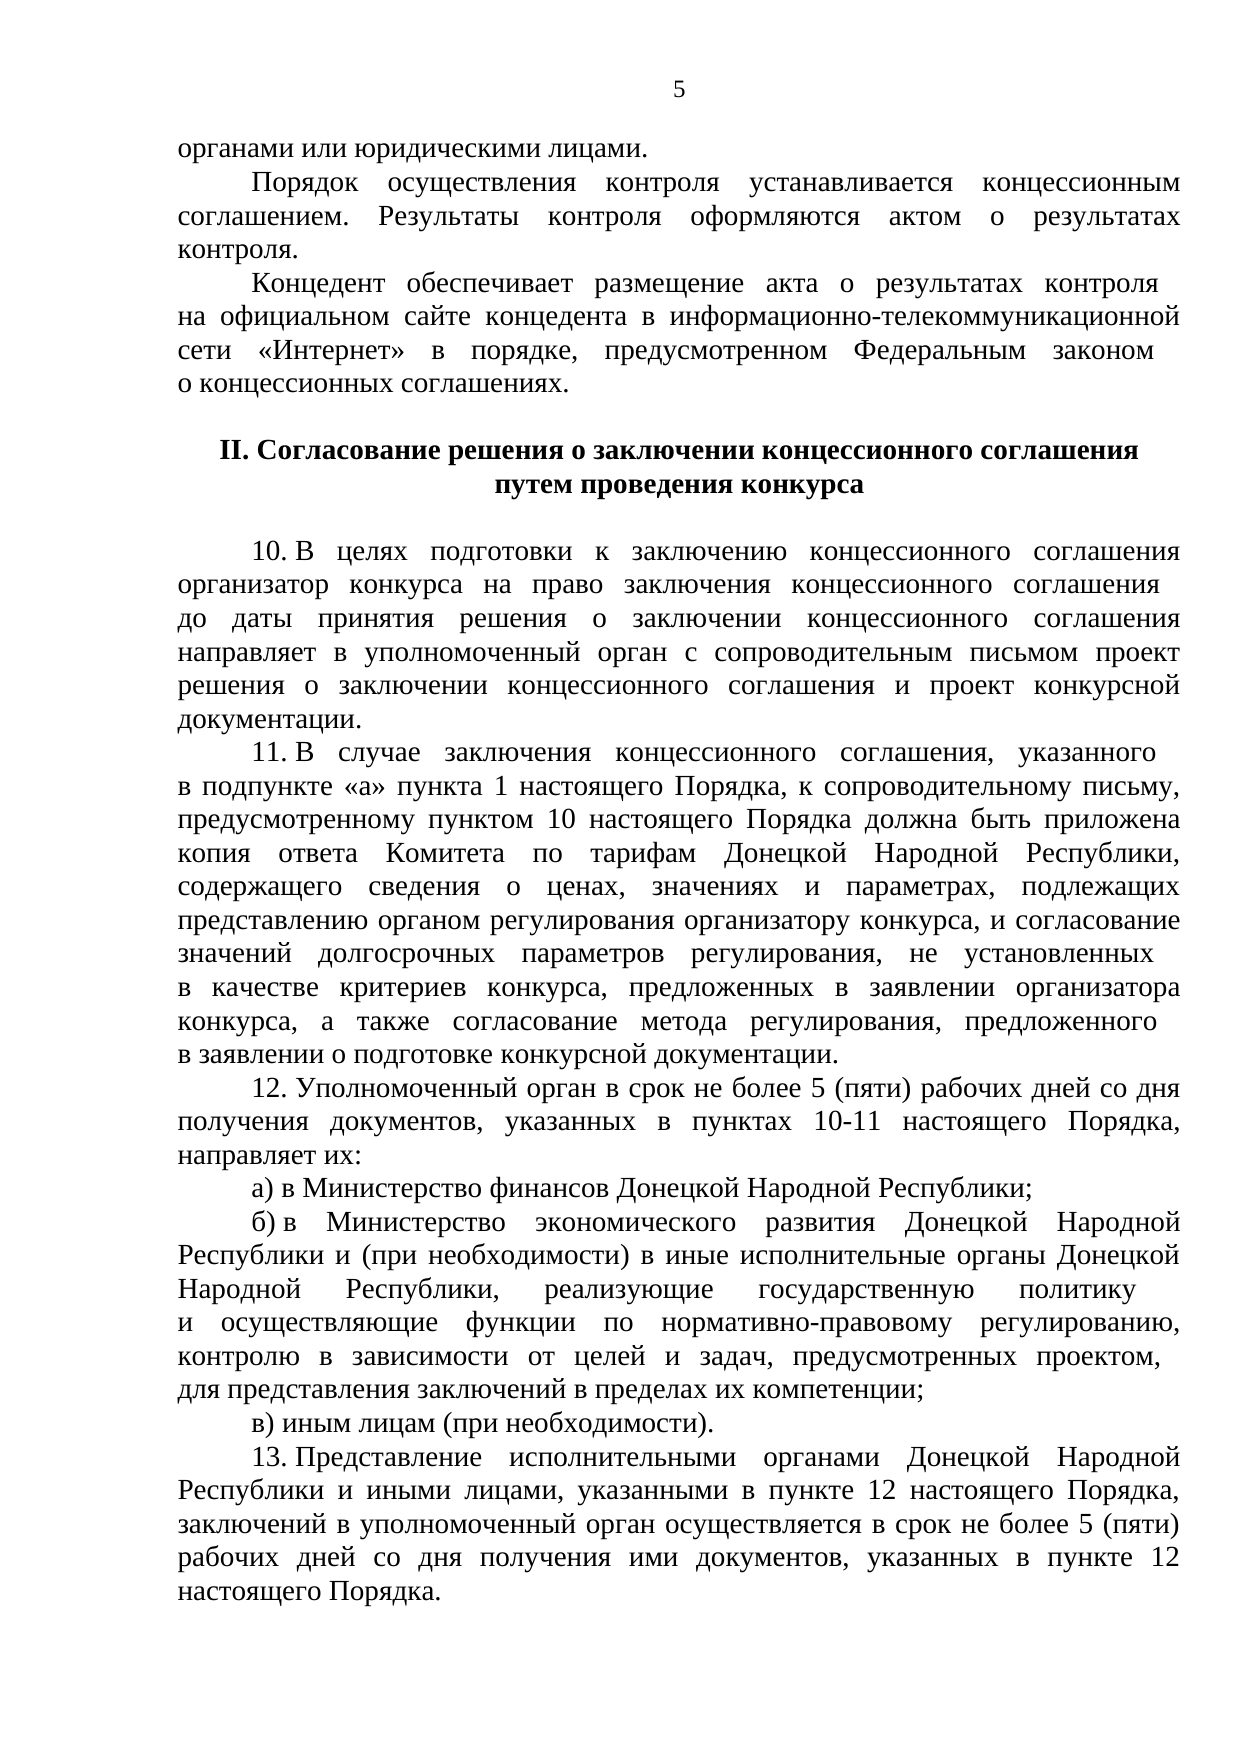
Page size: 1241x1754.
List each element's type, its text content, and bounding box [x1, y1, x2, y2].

text 10. В целях подготовки к заключению концессионного соглашения организатор конкурса на право заключения концессионного соглашения до даты принятия решения о заключении концессионного соглашения направляет в уполномоченный орган с сопроводительным письмом проект решения о заключении концессионного соглашения и проект конкурсной документации. [177, 533, 1181, 734]
text 13. Представление исполнительными органами Донецкой Народной Республики и иными лицами, указанными в пункте 12 настоящего Порядка, заключений в уполномоченный орган осуществляется в срок не более 5 (пяти) рабочих дней со дня получения ими документов, указанных в пункте 12 настоящего Порядка. [177, 1439, 1181, 1606]
text б) в Министерство экономического развития Донецкой Народной Республики и (при необходимости) в иные исполнительные органы Донецкой Народной Республики, реализующие государственную политику и осуществляющие функции по нормативно-правовому регулированию, контролю в зависимости от целей и задач, предусмотренных проектом, для представления заключений в пределах их компетенции; [177, 1204, 1181, 1405]
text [177, 131, 1181, 164]
text путем проведения конкурса [177, 466, 1181, 499]
text 12. Уполномоченный орган в срок не более 5 (пяти) рабочих дней со дня получения документов, указанных в пунктах 10-11 настоящего Порядка, направляет их: [177, 1070, 1181, 1170]
text Концедент обеспечивает размещение акта о результатах контроля на официальном сайте концедента в информационно-телекоммуникационной сети «Интернет» в порядке, предусмотренном Федеральным законом о концессионных соглашениях. [177, 265, 1181, 399]
text 11. В случае заключения концессионного соглашения, указанного в подпункте «а» пункта 1 настоящего Порядка, к сопроводительному письму, предусмотренному пунктом 10 настоящего Порядка должна быть приложена копия ответа Комитета по тарифам Донецкой Народной Республики, содержащего сведения о ценах, значениях и параметрах, подлежащих представлению органом регулирования организатору конкурса, и согласование значений долгосрочных параметров регулирования, не установленных в качестве критериев конкурса, предложенных в заявлении организатора конкурса, а также согласование метода регулирования, предложенного в заявлении о подготовке конкурсной документации. [177, 734, 1181, 1070]
text а) в Министерство финансов Донецкой Народной Республики; [177, 1170, 1181, 1204]
text II. Согласование решения о заключении концессионного соглашения [177, 432, 1181, 466]
text в) иным лицам (при необходимости). [177, 1405, 1181, 1439]
text Порядок осуществления контроля устанавливается концессионным соглашением. Результаты контроля оформляются актом о результатах контроля. [177, 164, 1181, 265]
